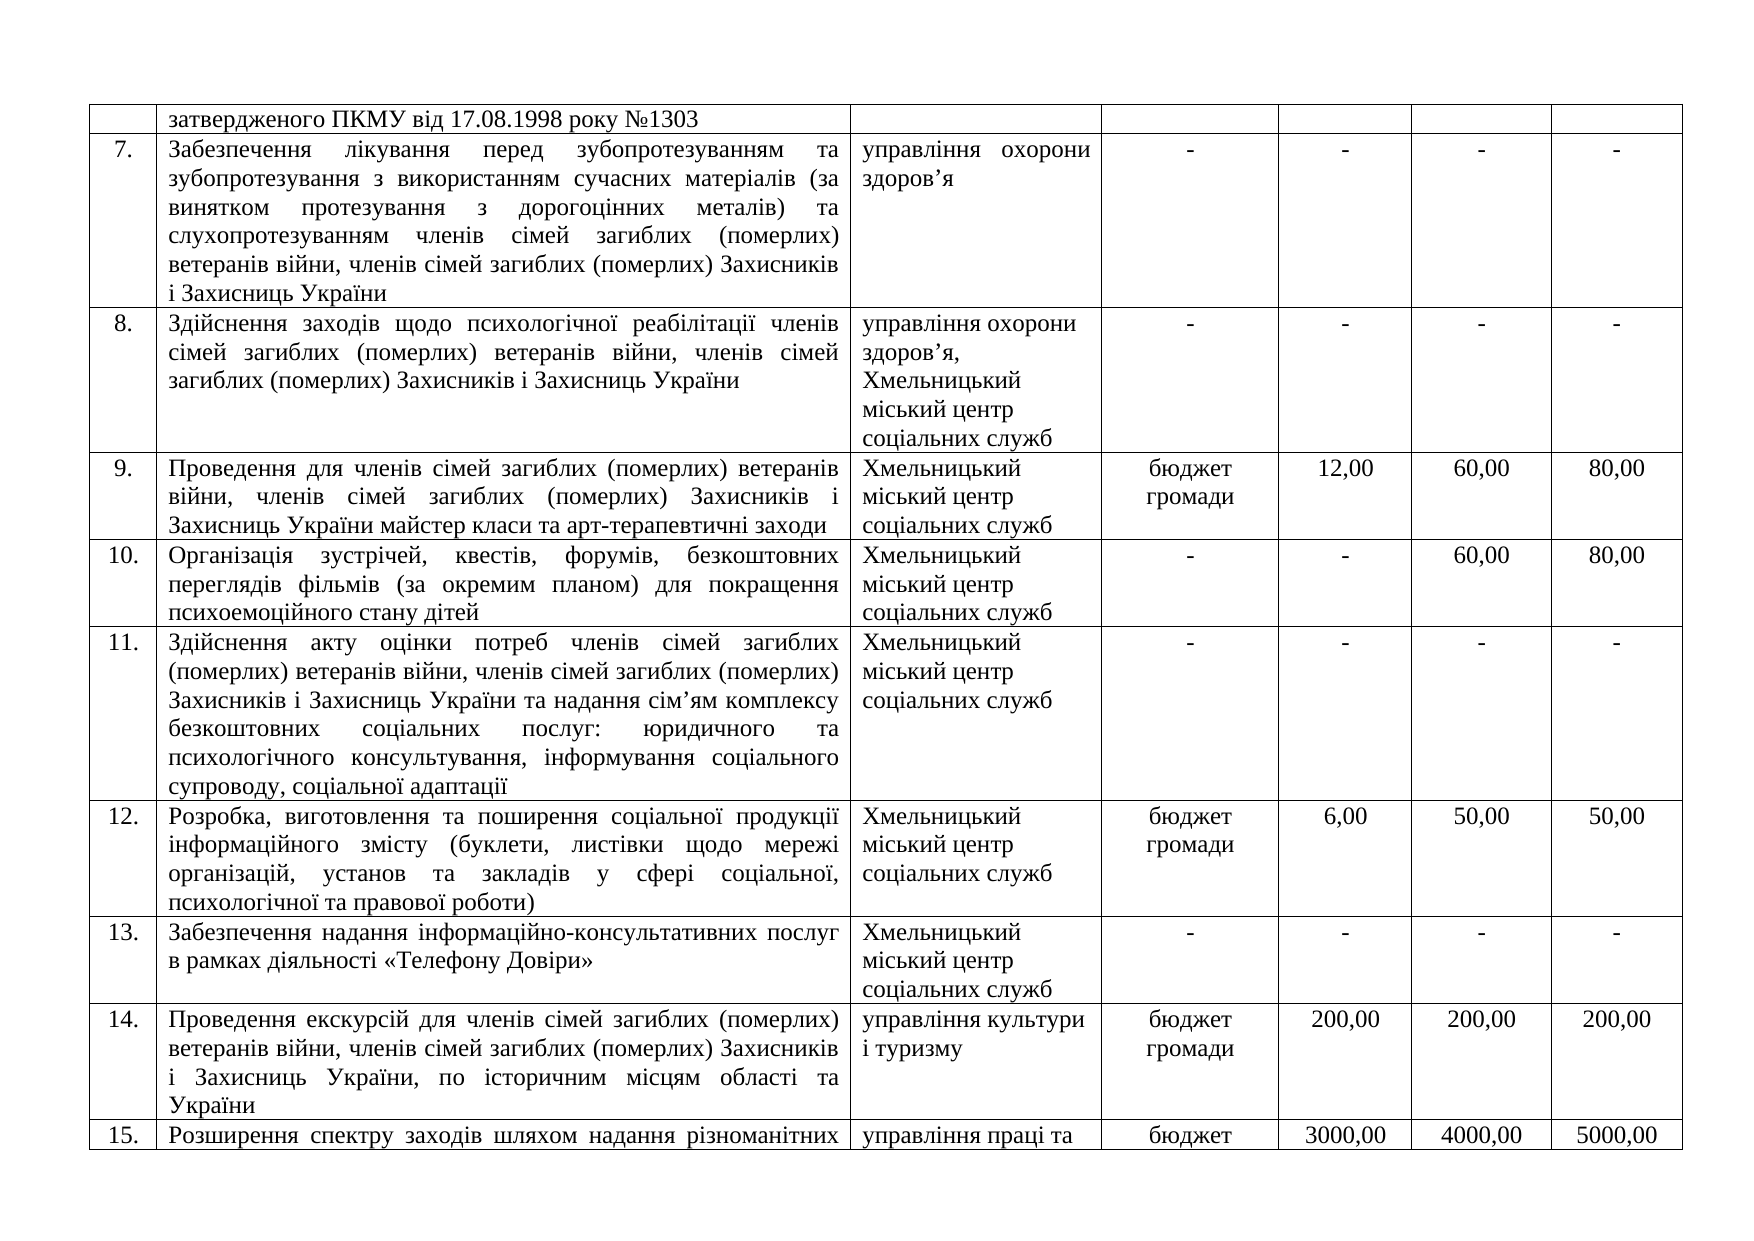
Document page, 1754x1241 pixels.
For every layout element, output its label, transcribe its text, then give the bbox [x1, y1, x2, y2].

table_cell Здійснення акту оцінки потреб членів сімей загиблих (померлих) ветеранів війни, членів сімей загиблих (померлих) Захисників і Захисниць України та надання сім’ям комплексу безкоштовних соціальних послуг: юридичного та психологічного консультування, інформування соціального супроводу, соціальної адаптації [157, 627, 850, 800]
table_cell Хмельницький міський центр соціальних служб [851, 801, 1101, 916]
table_cell - [1412, 308, 1551, 452]
table_cell 9. [90, 453, 156, 539]
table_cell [1102, 1120, 1278, 1149]
table_cell - [1279, 627, 1411, 800]
table_cell управління охорони здоров’я, Хмельницький міський центр соціальних служб [851, 308, 1101, 452]
table_cell - [1102, 540, 1278, 626]
table_cell Проведення екскурсій для членів сімей загиблих (померлих) ветеранів війни, членів сімей загиблих (померлих) Захисників і Захисниць України, по історичним місцям області та України [157, 1004, 850, 1119]
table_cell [851, 1120, 1101, 1149]
table_cell 200,00 [1412, 1004, 1551, 1119]
table_cell - [1102, 105, 1278, 133]
table_cell - [1279, 917, 1411, 1003]
table_cell - [1102, 134, 1278, 307]
table_cell - [1552, 917, 1682, 1003]
table_cell 200,00 [1552, 1004, 1682, 1119]
table_cell - [1412, 917, 1551, 1003]
table_cell Хмельницький міський центр соціальних служб [851, 627, 1101, 800]
table_cell 12. [90, 801, 156, 916]
table_cell 5000,00 [1552, 1120, 1682, 1149]
table_cell 7. [90, 134, 156, 307]
table_cell - [1412, 627, 1551, 800]
table_cell бюджет громади [1102, 453, 1278, 539]
table_cell 15. [90, 1120, 156, 1149]
table_cell бюджет громади [1102, 801, 1278, 916]
table_cell - [1552, 308, 1682, 452]
table_cell - [1102, 308, 1278, 452]
table_cell Забезпечення лікування перед зубопротезуванням та зубопротезування з використанням сучасних матеріалів (за винятком протезування з дорогоцінних металів) та слухопротезуванням членів сімей загиблих (померлих) ветеранів війни, членів сімей загиблих (померлих) Захисників і Захисниць України [157, 134, 850, 307]
table_cell 60,00 [1412, 540, 1551, 626]
table_cell 200,00 [1279, 1004, 1411, 1119]
table_cell 4000,00 [1412, 1120, 1551, 1149]
table_cell Хмельницький міський центр соціальних служб [851, 540, 1101, 626]
table_cell 6,00 [1279, 801, 1411, 916]
table_cell - [1412, 105, 1551, 133]
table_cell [851, 105, 1101, 133]
table_cell - [1552, 105, 1682, 133]
table_cell Проведення для членів сімей загиблих (померлих) ветеранів війни, членів сімей загиблих (померлих) Захисників і Захисниць України майстер класи та арт-терапевтичні заходи [157, 453, 850, 539]
table_cell - [1102, 627, 1278, 800]
table_cell 80,00 [1552, 453, 1682, 539]
table_cell 14. [90, 1004, 156, 1119]
table_cell Розробка, виготовлення та поширення соціальної продукції інформаційного змісту (буклети, листівки щодо мережі організацій, установ та закладів у сфері соціальної, психологічної та правової роботи) [157, 801, 850, 916]
table_cell - [1279, 540, 1411, 626]
table_cell Організація зустрічей, квестів, форумів, безкоштовних переглядів фільмів (за окремим планом) для покращення психоемоційного стану дітей [157, 540, 850, 626]
table_cell 3000,00 [1279, 1120, 1411, 1149]
table_cell 10. [90, 540, 156, 626]
table_cell управління культури і туризму [851, 1004, 1101, 1119]
table_cell 50,00 [1412, 801, 1551, 916]
table_cell управління охорони здоров’я [851, 134, 1101, 307]
table_cell 50,00 [1552, 801, 1682, 916]
table_cell 8. [90, 308, 156, 452]
table_cell 12,00 [1279, 453, 1411, 539]
table_cell - [1279, 105, 1411, 133]
table_cell 11. [90, 627, 156, 800]
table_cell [157, 1120, 850, 1149]
table_cell - [1412, 134, 1551, 307]
table_cell - [1102, 917, 1278, 1003]
table_cell 60,00 [1412, 453, 1551, 539]
table_cell Забезпечення надання інформаційно-консультативних послуг в рамках діяльності «Телефону Довіри» [157, 917, 850, 1003]
table_cell бюджет громади [1102, 1004, 1278, 1119]
table_cell - [1552, 627, 1682, 800]
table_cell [157, 105, 850, 133]
table_cell 80,00 [1552, 540, 1682, 626]
table_cell - [1552, 134, 1682, 307]
table_cell - [1279, 134, 1411, 307]
table_cell 6. [90, 105, 156, 133]
table_cell Здійснення заходів щодо психологічної реабілітації членів сімей загиблих (померлих) ветеранів війни, членів сімей загиблих (померлих) Захисників і Захисниць України [157, 308, 850, 452]
table_cell 13. [90, 917, 156, 1003]
table_cell Хмельницький міський центр соціальних служб [851, 453, 1101, 539]
table_cell Хмельницький міський центр соціальних служб [851, 917, 1101, 1003]
table_cell - [1279, 308, 1411, 452]
